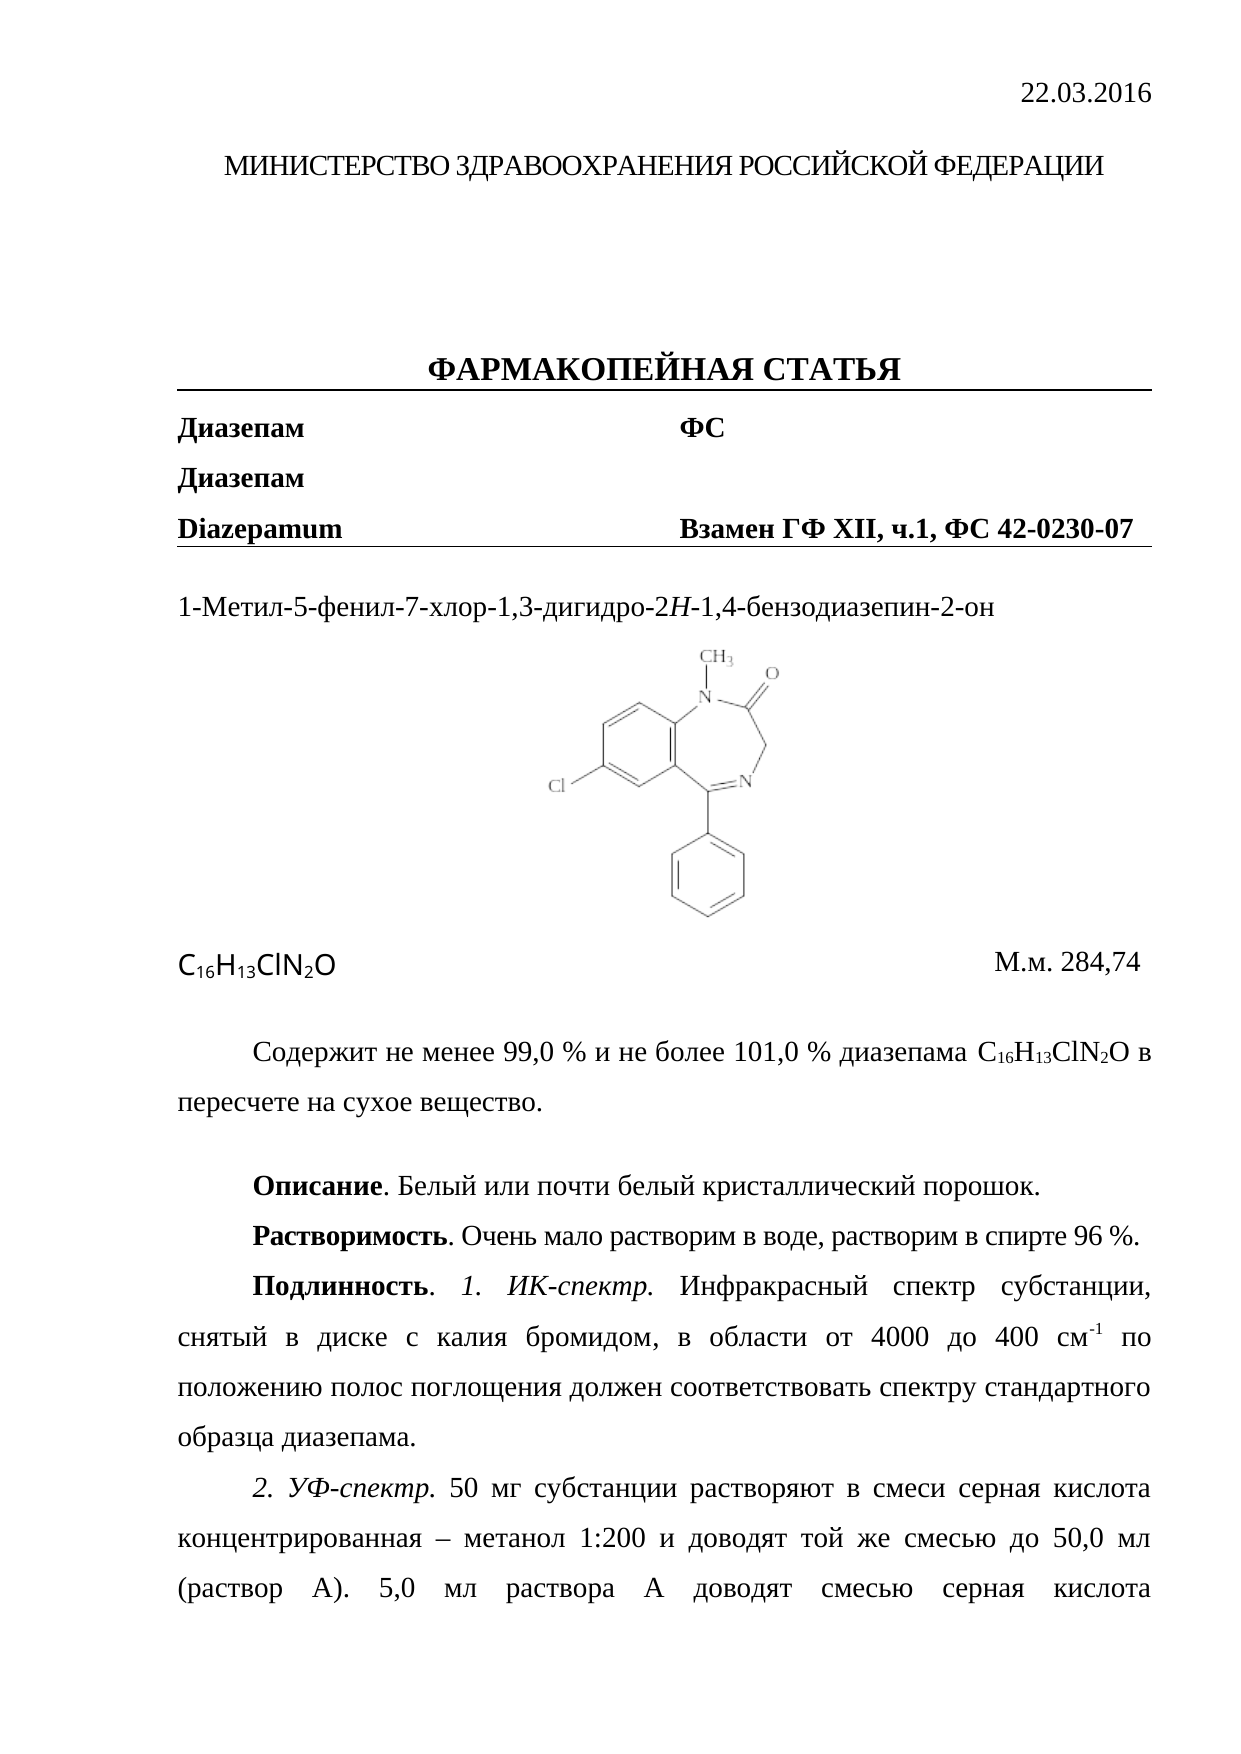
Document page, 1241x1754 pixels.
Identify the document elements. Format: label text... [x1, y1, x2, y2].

text Описание. Белый или почти белый кристаллический порошок. [177, 1168, 1152, 1201]
text Подлинность. 1. ИК-спектр. Инфракрасный спектр субстанции, снятый в диске с калия бромидом, в области от 4000 до 400 см-1 по положению полос поглощения должен соответствовать спектру стандартного образца диазепама. [177, 1268, 1152, 1453]
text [177, 1470, 1152, 1604]
text Cодержит не менее 99,0 % и не более 101,0 % диазепама C16H13ClN2O в пересчете на сухое вещество. [177, 1034, 1152, 1118]
text Растворимость. Очень мало растворим в воде, растворим в спирте 96 %. [177, 1218, 1152, 1252]
text ФАРМАКОПЕЙНАЯ СТАТЬЯ [177, 349, 1152, 389]
text Диазепам ФС [177, 410, 1152, 444]
text 1-Метил-5-фенил-7-хлор-1,3-дигидро-2H-1,4-бензодиазепин-2-он [177, 589, 1152, 623]
text Диазепам [177, 460, 1152, 494]
table_header C16H13ClN2O [166, 944, 694, 998]
text Diazepamum Взамен ГФ XII, ч.1, ФС 42-0230-07 [177, 511, 1152, 546]
table_header М.м. 284,74 [694, 944, 1152, 998]
text МИНИСТЕРСТВО ЗДРАВООХРАНЕНИЯ РОССИЙСКОЙ ФЕДЕРАЦИИ [177, 148, 1152, 181]
